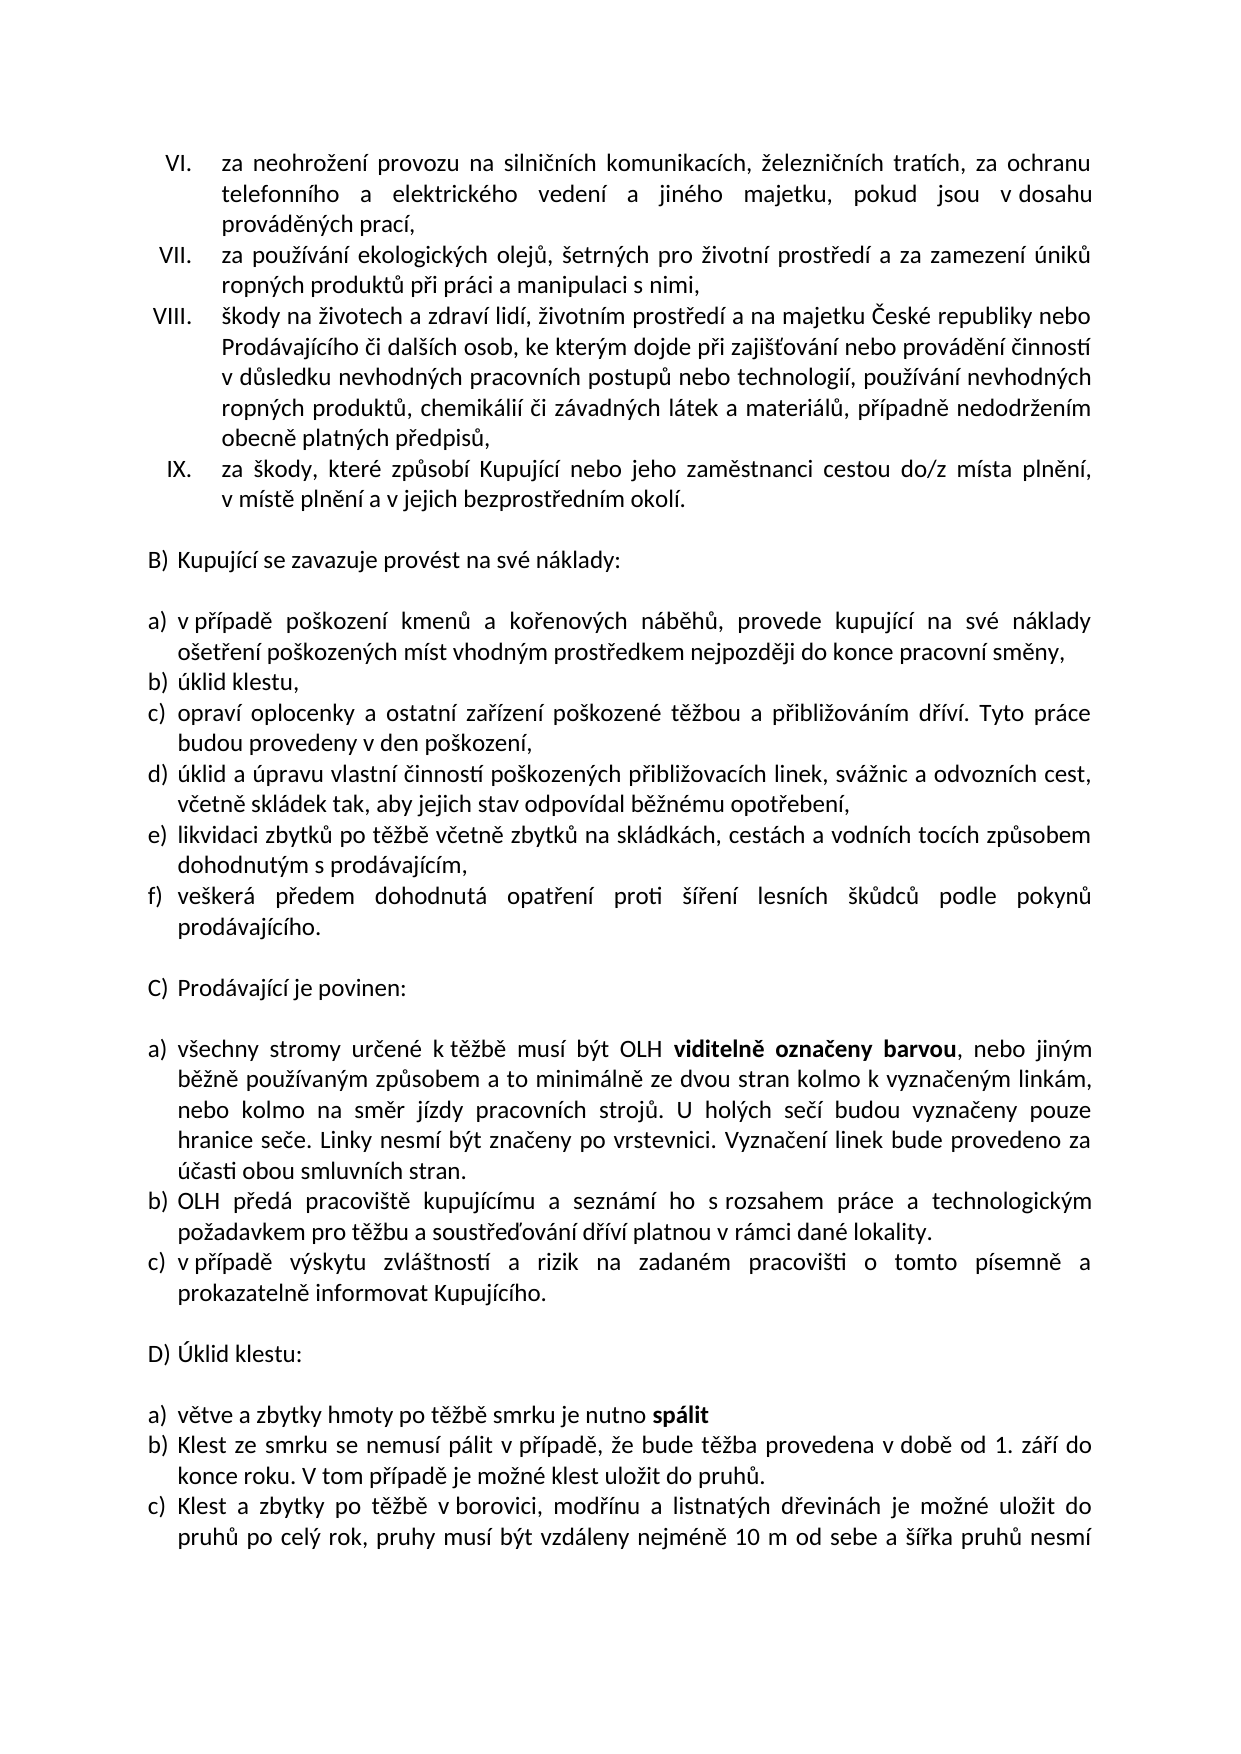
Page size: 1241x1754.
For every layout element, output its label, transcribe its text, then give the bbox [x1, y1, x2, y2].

list větve a zbytky hmoty po těžbě smrku je nutno spálit [148, 1399, 1093, 1429]
list úklid a úpravu vlastní činností poškozených přibližovacích linek, svážnic a odvozních cest, včetně skládek tak, aby jejich stav odpovídal běžnému opotřebení, [148, 758, 1093, 819]
list Úklid klestu: [148, 1338, 1093, 1368]
list v případě výskytu zvláštností a rizik na zadaném pracovišti o tomto písemně a prokazatelně informovat Kupujícího. [148, 1246, 1093, 1307]
list OLH předá pracoviště kupujícímu a seznámí ho s rozsahem práce a technologickým požadavkem pro těžbu a soustřeďování dříví platnou v rámci dané lokality. [148, 1185, 1093, 1246]
list Prodávající je povinen: [148, 972, 1093, 1002]
list škody na životech a zdraví lidí, životním prostředí a na majetku České republiky nebo Prodávajícího či dalších osob, ke kterým dojde při zajišťování nebo provádění činností v důsledku nevhodných pracovních postupů nebo technologií, používání nevhodných ropných produktů, chemikálií či závadných látek a materiálů, případně nedodržením obecně platných předpisů, [192, 300, 1093, 453]
list úklid klestu, [148, 666, 1093, 697]
list veškerá předem dohodnutá opatření proti šíření lesních škůdců podle pokynů prodávajícího. [148, 880, 1093, 941]
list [148, 1491, 1093, 1552]
list Klest ze smrku se nemusí pálit v případě, že bude těžba provedena v době od 1. září do konce roku. V tom případě je možné klest uložit do pruhů. [148, 1429, 1093, 1491]
list za škody, které způsobí Kupující nebo jeho zaměstnanci cestou do/z místa plnění, v místě plnění a v jejich bezprostředním okolí. [192, 453, 1093, 514]
list likvidaci zbytků po těžbě včetně zbytků na skládkách, cestách a vodních tocích způsobem dohodnutým s prodávajícím, [148, 819, 1093, 880]
list za neohrožení provozu na silničních komunikacích, železničních tratích, za ochranu telefonního a elektrického vedení a jiného majetku, pokud jsou v dosahu prováděných prací, [192, 148, 1093, 239]
list Kupující se zavazuje provést na své náklady: [148, 544, 1093, 575]
list za používání ekologických olejů, šetrných pro životní prostředí a za zamezení úniků ropných produktů při práci a manipulaci s nimi, [192, 239, 1093, 300]
list v případě poškození kmenů a kořenových náběhů, provede kupující na své náklady ošetření poškozených míst vhodným prostředkem nejpozději do konce pracovní směny, [148, 605, 1093, 666]
list všechny stromy určené k těžbě musí být OLH viditelně označeny barvou, nebo jiným běžně používaným způsobem a to minimálně ze dvou stran kolmo k vyznačeným linkám, nebo kolmo na směr jízdy pracovních strojů. U holých sečí budou vyznačeny pouze hranice seče. Linky nesmí být značeny po vrstevnici. Vyznačení linek bude provedeno za účasti obou smluvních stran. [148, 1033, 1093, 1185]
list opraví oplocenky a ostatní zařízení poškozené těžbou a přibližováním dříví. Tyto práce budou provedeny v den poškození, [148, 697, 1093, 758]
